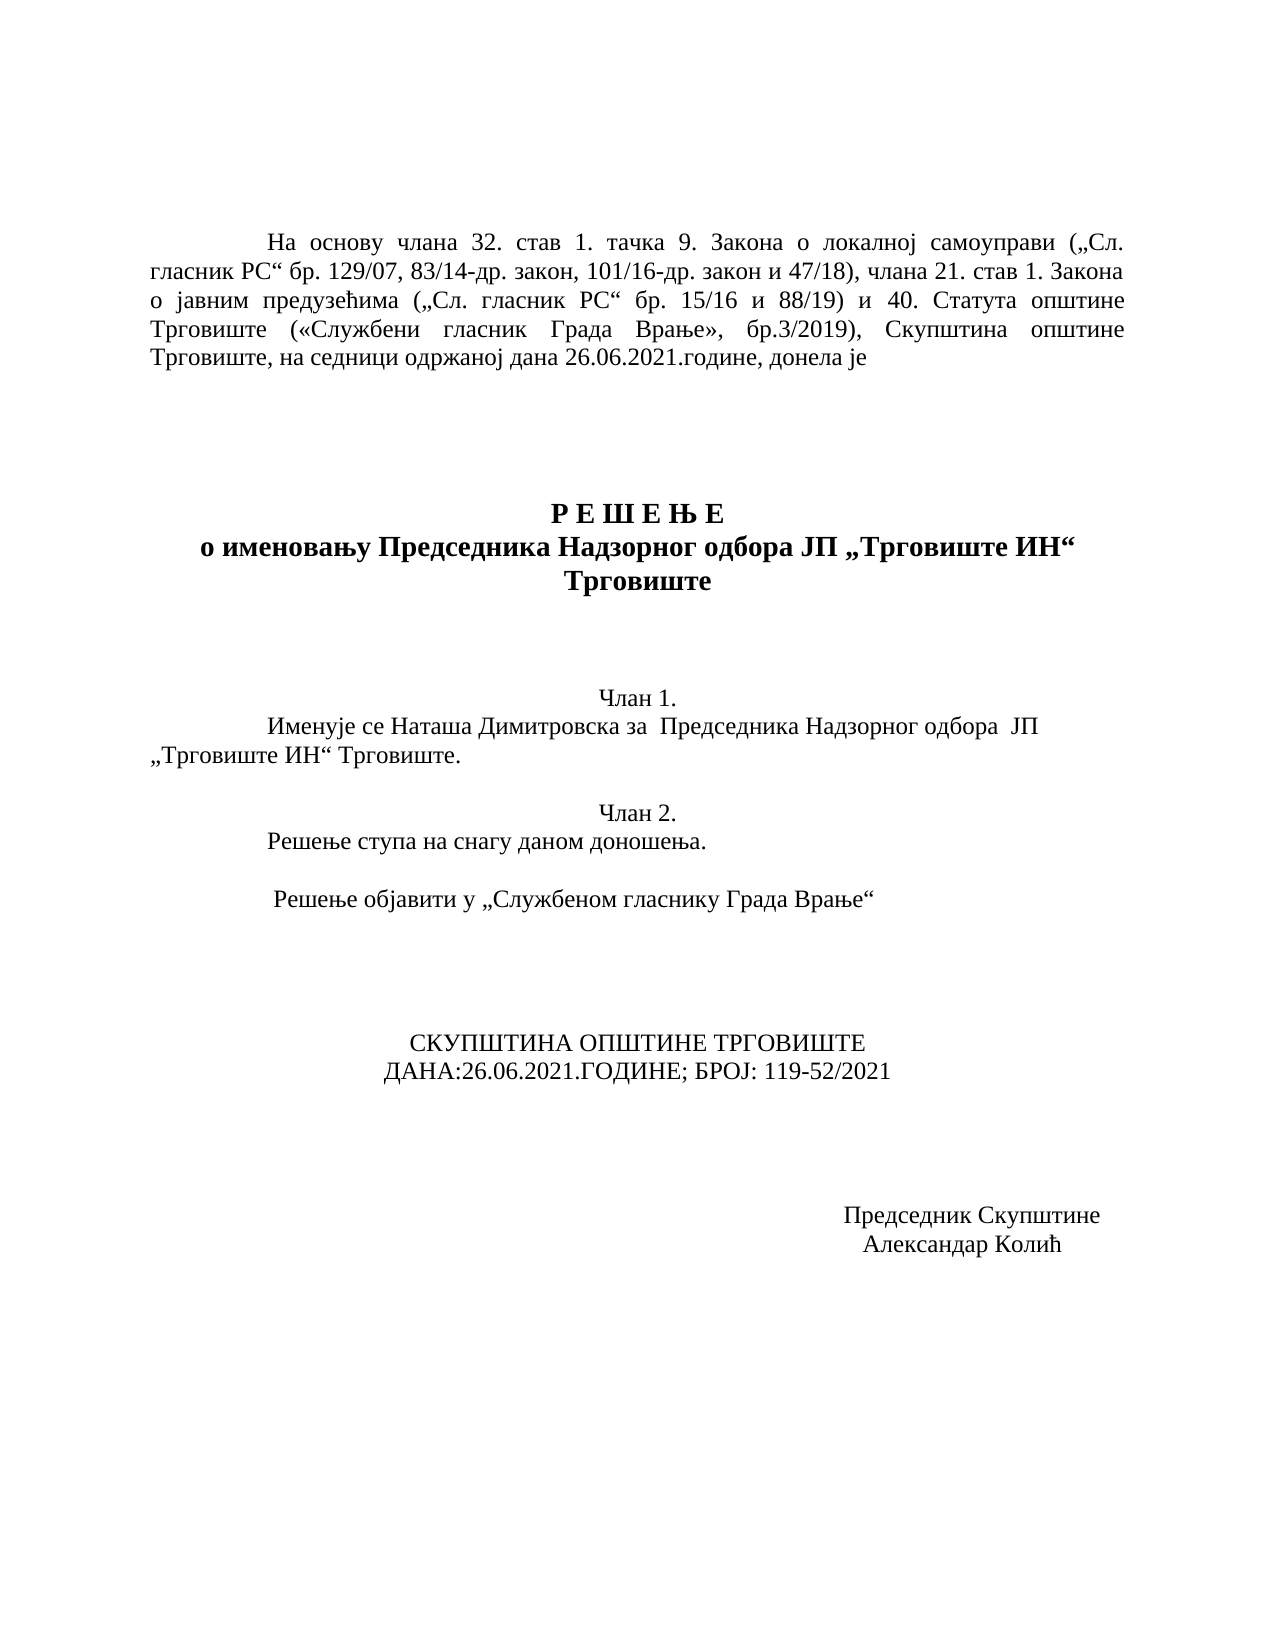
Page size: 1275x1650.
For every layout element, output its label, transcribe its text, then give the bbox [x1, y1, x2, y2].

text Председник Скупштине [600, 1200, 1125, 1229]
text Решење ступа на снагу даном доношења. [150, 826, 1125, 855]
text Александар Колић [675, 1229, 1125, 1258]
text о именовању Председника Надзорног одбора ЈП „Трговиште ИН“ Трговиште [150, 529, 1125, 596]
text ДАНА:26.06.2021.ГОДИНЕ; БРОЈ: 119-52/2021 [150, 1056, 1125, 1085]
text Решење објавити у „Службеном гласнику Града Врање“ [150, 884, 1125, 913]
text Члан 2. [150, 798, 1125, 826]
text СКУПШТИНА ОПШТИНЕ ТРГОВИШТЕ [150, 1028, 1125, 1056]
text Члан 1. [150, 683, 1125, 711]
text Именује се Наташа Димитровска за Председника Надзорног одбора ЈП „Трговиште ИН“ Трговиште. [150, 711, 1125, 769]
text Р Е Ш Е Њ Е [150, 496, 1125, 529]
text На основу члана 32. став 1. тачка 9. Закона о локалној самоуправи („Сл. гласник РС“ бр. 129/07, 83/14-др. закон, 101/16-др. закон и 47/18), члана 21. став 1. Закона о јавним предузећима („Сл. гласник РС“ бр. 15/16 и 88/19) и 40. Статута општине Трговиште («Службени гласник Града Врање», бр.3/2019), Скупштина општине Трговиште, на седници одржаној дана 26.06.2021.године, донела је [150, 227, 1125, 371]
